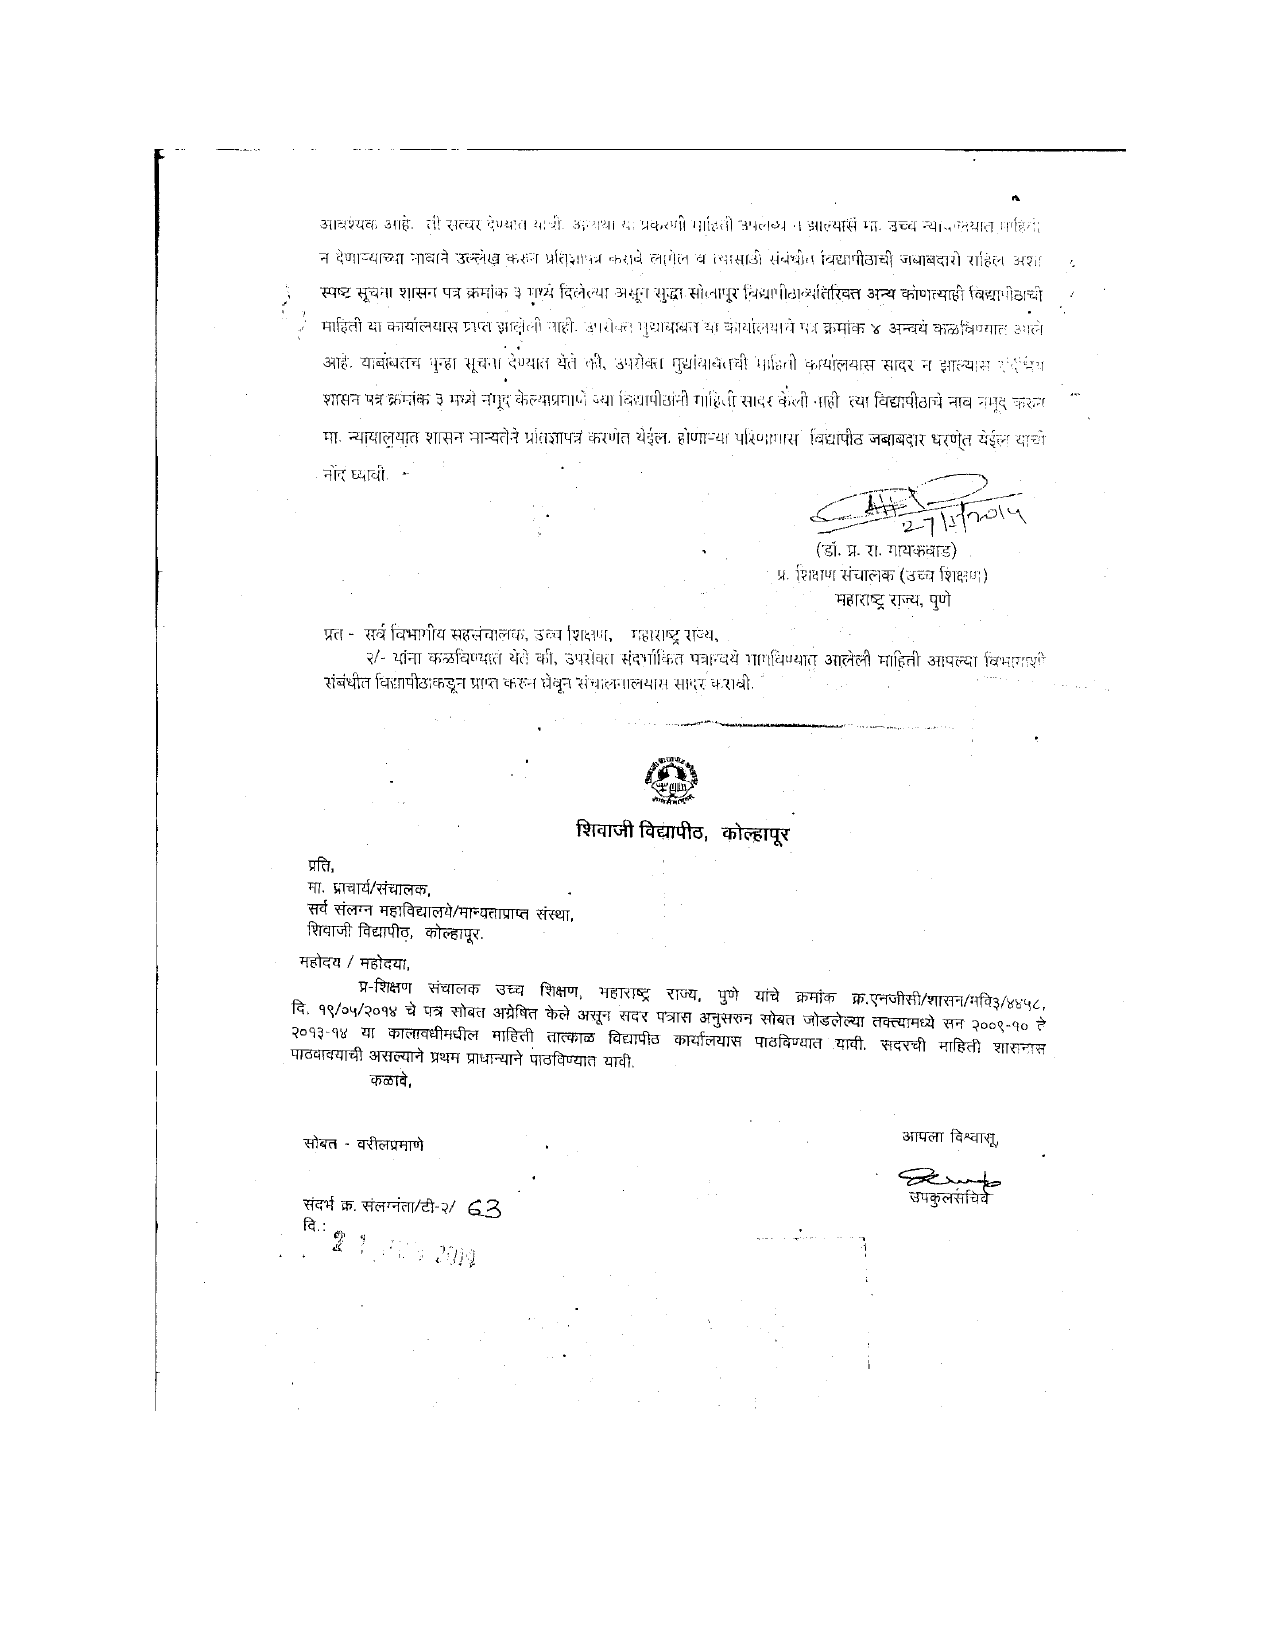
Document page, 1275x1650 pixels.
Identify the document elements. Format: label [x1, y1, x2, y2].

picture [150, 149, 1126, 1411]
